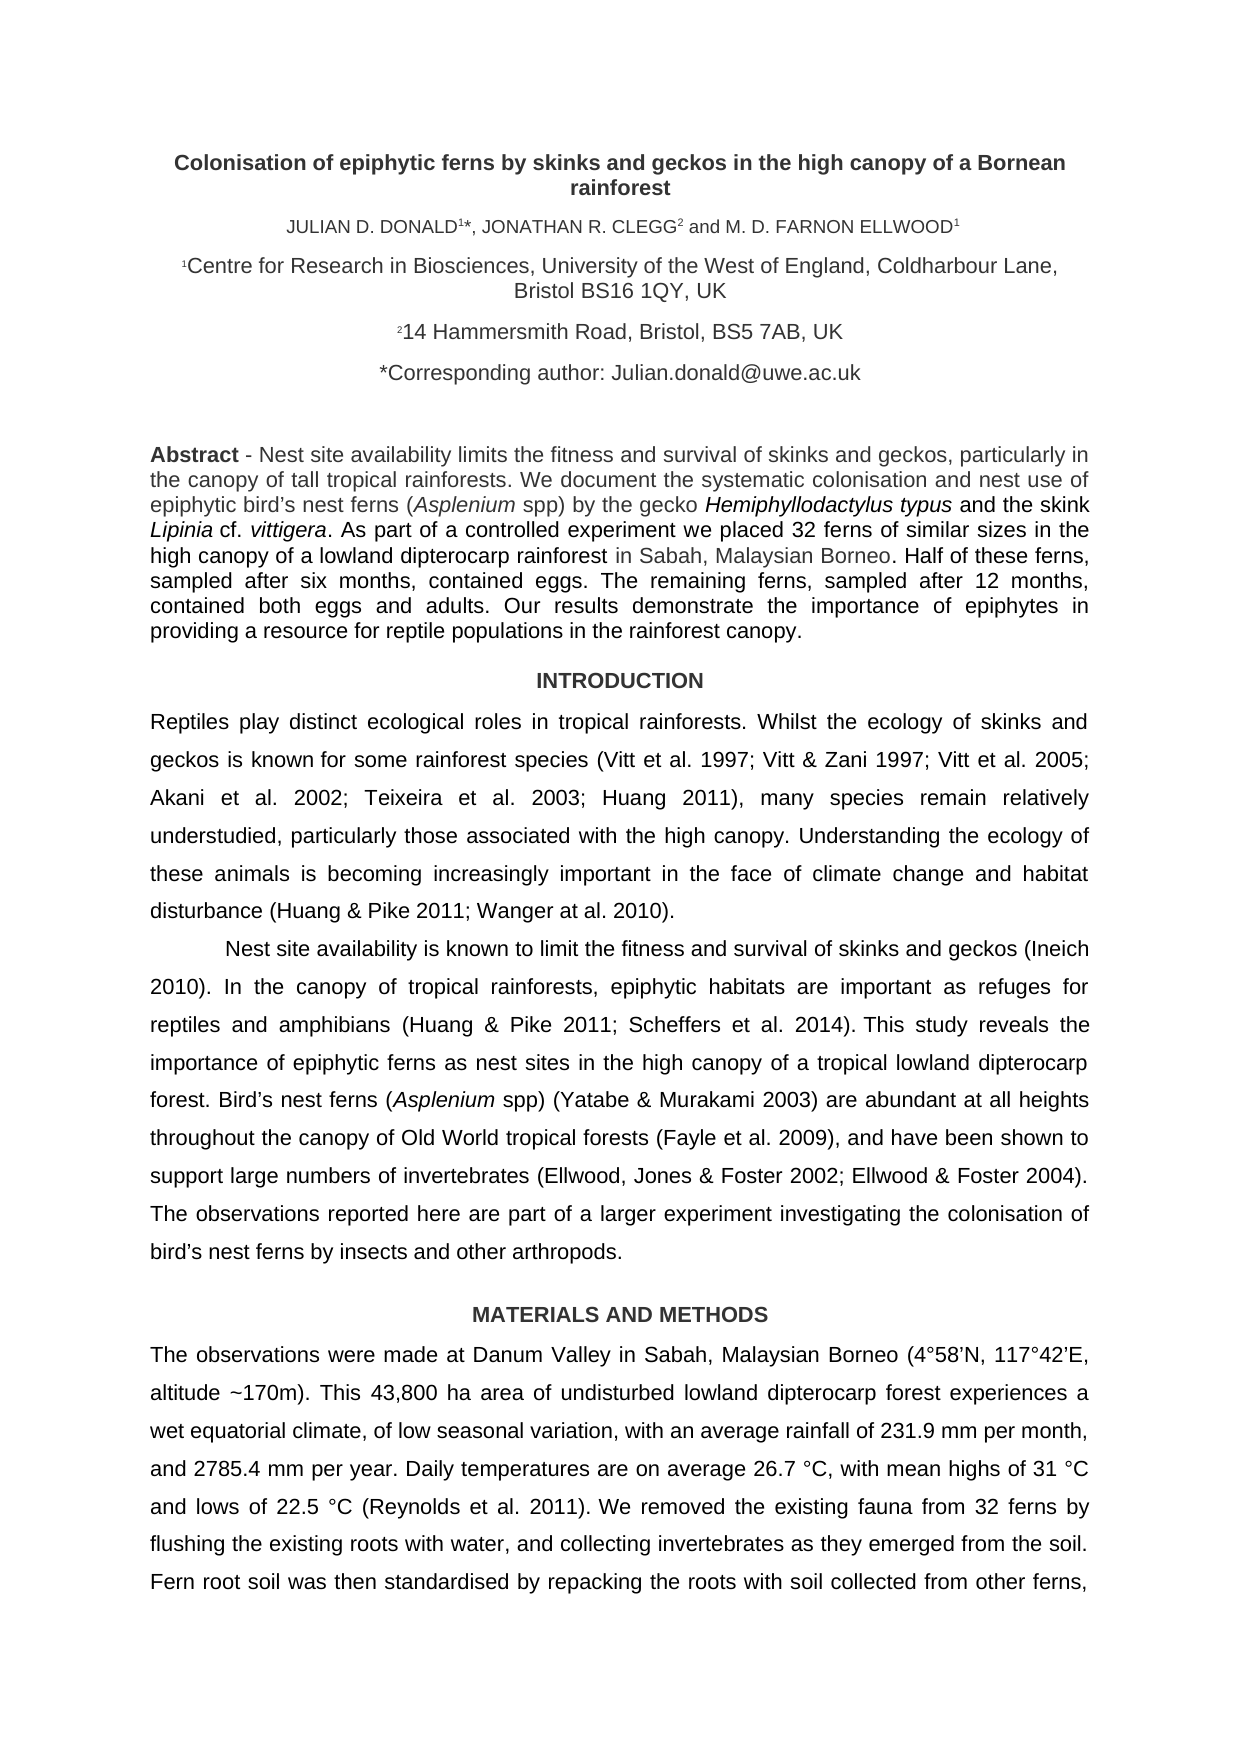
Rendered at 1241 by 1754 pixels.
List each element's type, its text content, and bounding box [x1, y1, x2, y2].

text 1Centre for Research in Biosciences, University of the West of England, Coldharbour Lane, Bristol BS16 1QY, UK [150, 253, 1090, 304]
text Reptiles play distinct ecological roles in tropical rainforests. Whilst the ecology of skinks and geckos is known for some rainforest species (Vitt et al. 1997; Vitt & Zani 1997; Vitt et al. 2005; Akani et al. 2002; Teixeira et al. 2003; Huang 2011), many species remain relatively understudied, particularly those associated with the high canopy. Understanding the ecology of these animals is becoming increasingly important in the face of climate change and habitat disturbance (Huang & Pike 2011; Wanger at al. 2010). [150, 709, 1090, 923]
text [150, 1342, 1090, 1594]
text Nest site availability is known to limit the fitness and survival of skinks and geckos (Ineich 2010). In the canopy of tropical rainforests, epiphytic habitats are important as refuges for reptiles and amphibians (Huang & Pike 2011; Scheffers et al. 2014). This study reveals the importance of epiphytic ferns as nest sites in the high canopy of a tropical lowland dipterocarp forest. Bird’s nest ferns (Asplenium spp) (Yatabe & Murakami 2003) are abundant at all heights throughout the canopy of Old World tropical forests (Fayle et al. 2009), and have been shown to support large numbers of invertebrates (Ellwood, Jones & Foster 2002; Ellwood & Foster 2004). The observations reported here are part of a larger experiment investigating the colonisation of bird’s nest ferns by insects and other arthropods. [150, 936, 1090, 1264]
text *Corresponding author: Julian.donald@uwe.ac.uk [150, 360, 1090, 385]
text Colonisation of epiphytic ferns by skinks and geckos in the high canopy of a Bornean rainforest [150, 150, 1090, 200]
text Abstract - Nest site availability limits the fitness and survival of skinks and geckos, particularly in the canopy of tall tropical rainforests. We document the systematic colonisation and nest use of epiphytic bird’s nest ferns (Asplenium spp) by the gecko Hemiphyllodactylus typus and the skink Lipinia cf. vittigera. As part of a controlled experiment we placed 32 ferns of similar sizes in the high canopy of a lowland dipterocarp rainforest in Sabah, Malaysian Borneo. Half of these ferns, sampled after six months, contained eggs. The remaining ferns, sampled after 12 months, contained both eggs and adults. Our results demonstrate the importance of epiphytes in providing a resource for reptile populations in the rainforest canopy. [150, 442, 1090, 643]
text JULIAN D. DONALD1*, JONATHAN R. CLEGG2 and M. D. FARNON ELLWOOD1 [150, 216, 1090, 238]
list 214 Hammersmith Road, Bristol, BS5 7AB, UK [150, 319, 1090, 344]
text INTRODUCTION [150, 668, 1090, 694]
text MATERIALS AND METHODS [150, 1301, 1090, 1327]
